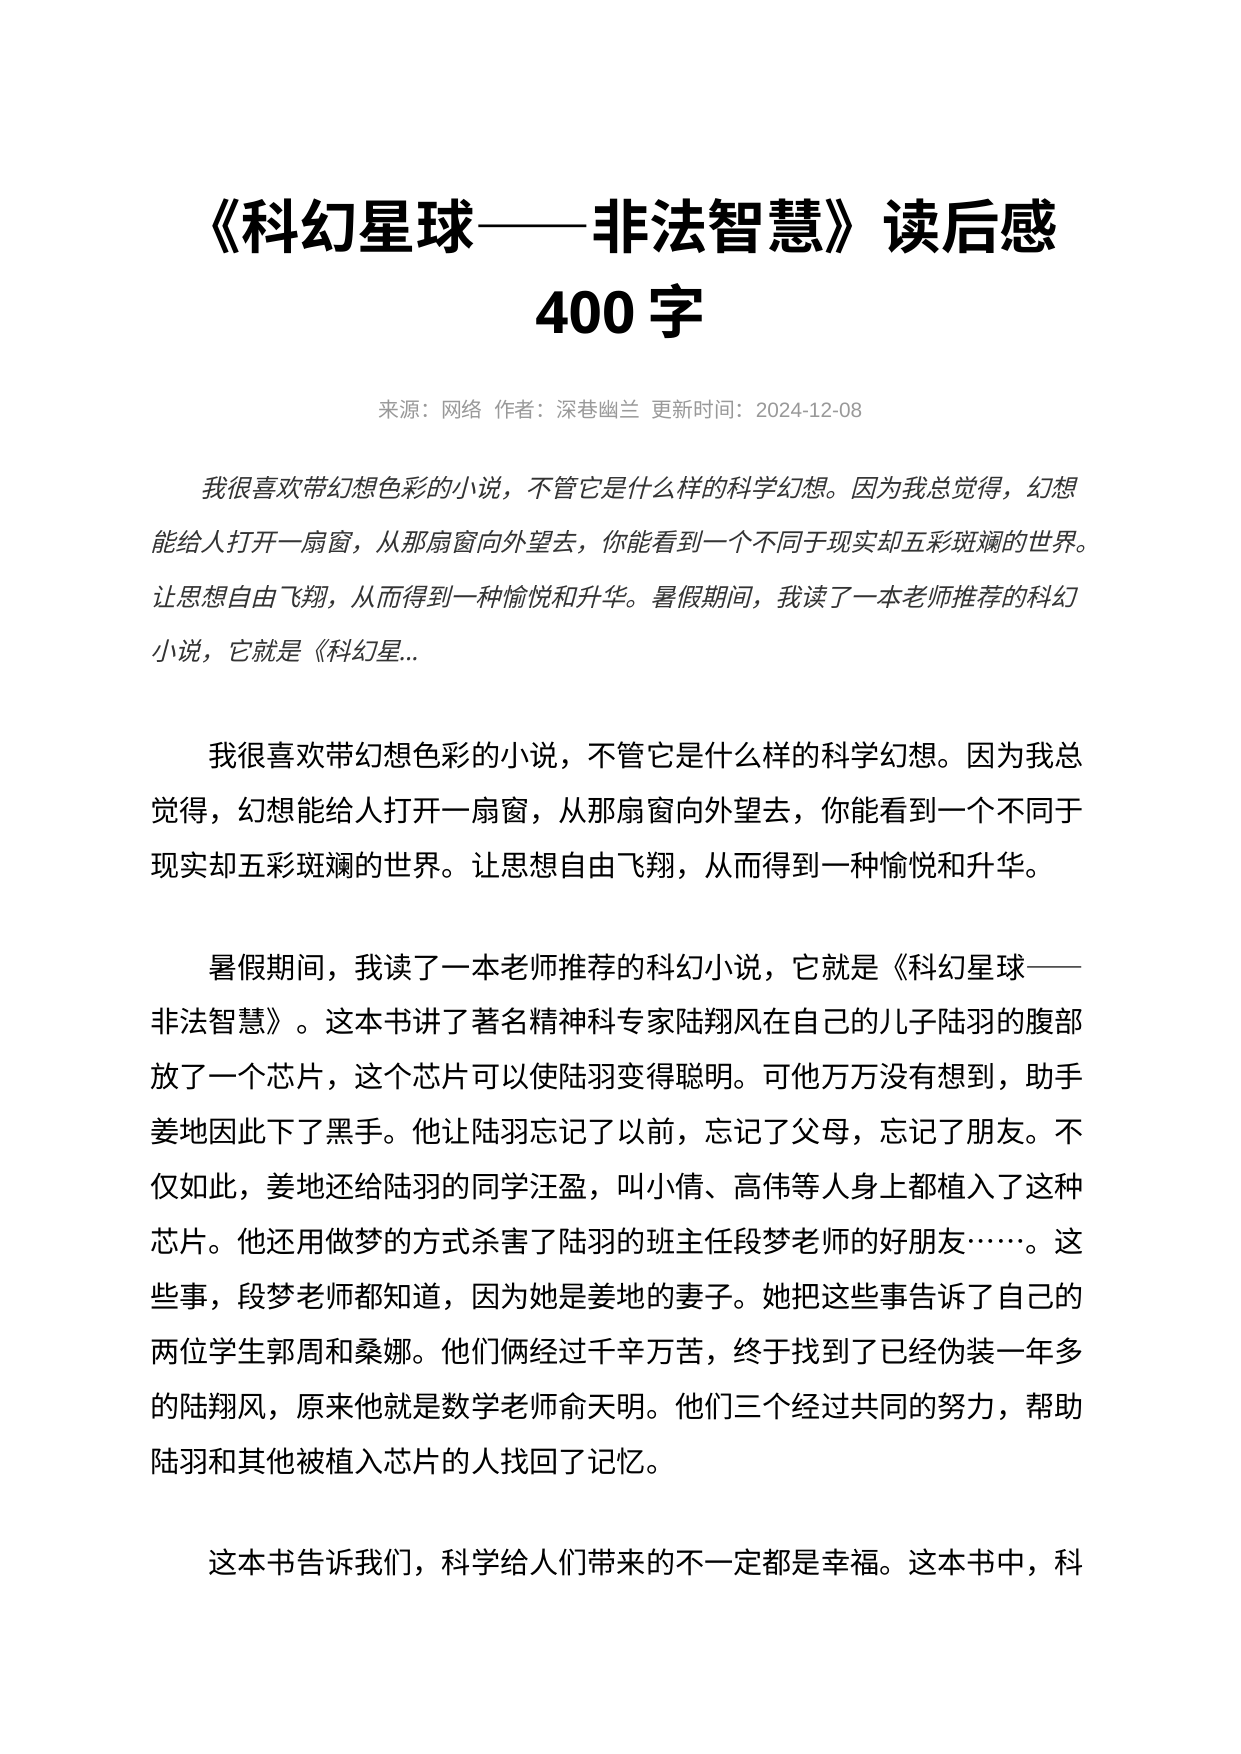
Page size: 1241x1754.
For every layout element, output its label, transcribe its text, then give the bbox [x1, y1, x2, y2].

text 我很喜欢带幻想色彩的小说，不管它是什么样的科学幻想。因为我总觉得，幻想能给人打开一扇窗，从那扇窗向外望去，你能看到一个不同于现实却五彩斑斓的世界。让思想自由飞翔，从而得到一种愉悦和升华。 [150, 733, 1090, 885]
text 暑假期间，我读了一本老师推荐的科幻小说，它就是《科幻星球——非法智慧》。这本书讲了著名精神科专家陆翔风在自己的儿子陆羽的腹部放了一个芯片，这个芯片可以使陆羽变得聪明。可他万万没有想到，助手姜地因此下了黑手。他让陆羽忘记了以前，忘记了父母，忘记了朋友。不仅如此，姜地还给陆羽的同学汪盈，叫小倩、高伟等人身上都植入了这种芯片。他还用做梦的方式杀害了陆羽的班主任段梦老师的好朋友……。这些事，段梦老师都知道，因为她是姜地的妻子。她把这些事告诉了自己的两位学生郭周和桑娜。他们俩经过千辛万苦，终于找到了已经伪装一年多的陆翔风，原来他就是数学老师俞天明。他们三个经过共同的努力，帮助陆羽和其他被植入芯片的人找回了记忆。 [150, 944, 1090, 1481]
text 我很喜欢带幻想色彩的小说，不管它是什么样的科学幻想。因为我总觉得，幻想能给人打开一扇窗，从那扇窗向外望去，你能看到一个不同于现实却五彩斑斓的世界。让思想自由飞翔，从而得到一种愉悦和升华。暑假期间，我读了一本老师推荐的科幻小说，它就是《科幻星... [150, 468, 1090, 668]
subtitle 《科幻星球——非法智慧》读后感400字 [150, 181, 1090, 351]
text 来源：网络 作者：深巷幽兰 更新时间：2024-12-08 [150, 397, 1090, 421]
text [150, 1540, 1090, 1582]
